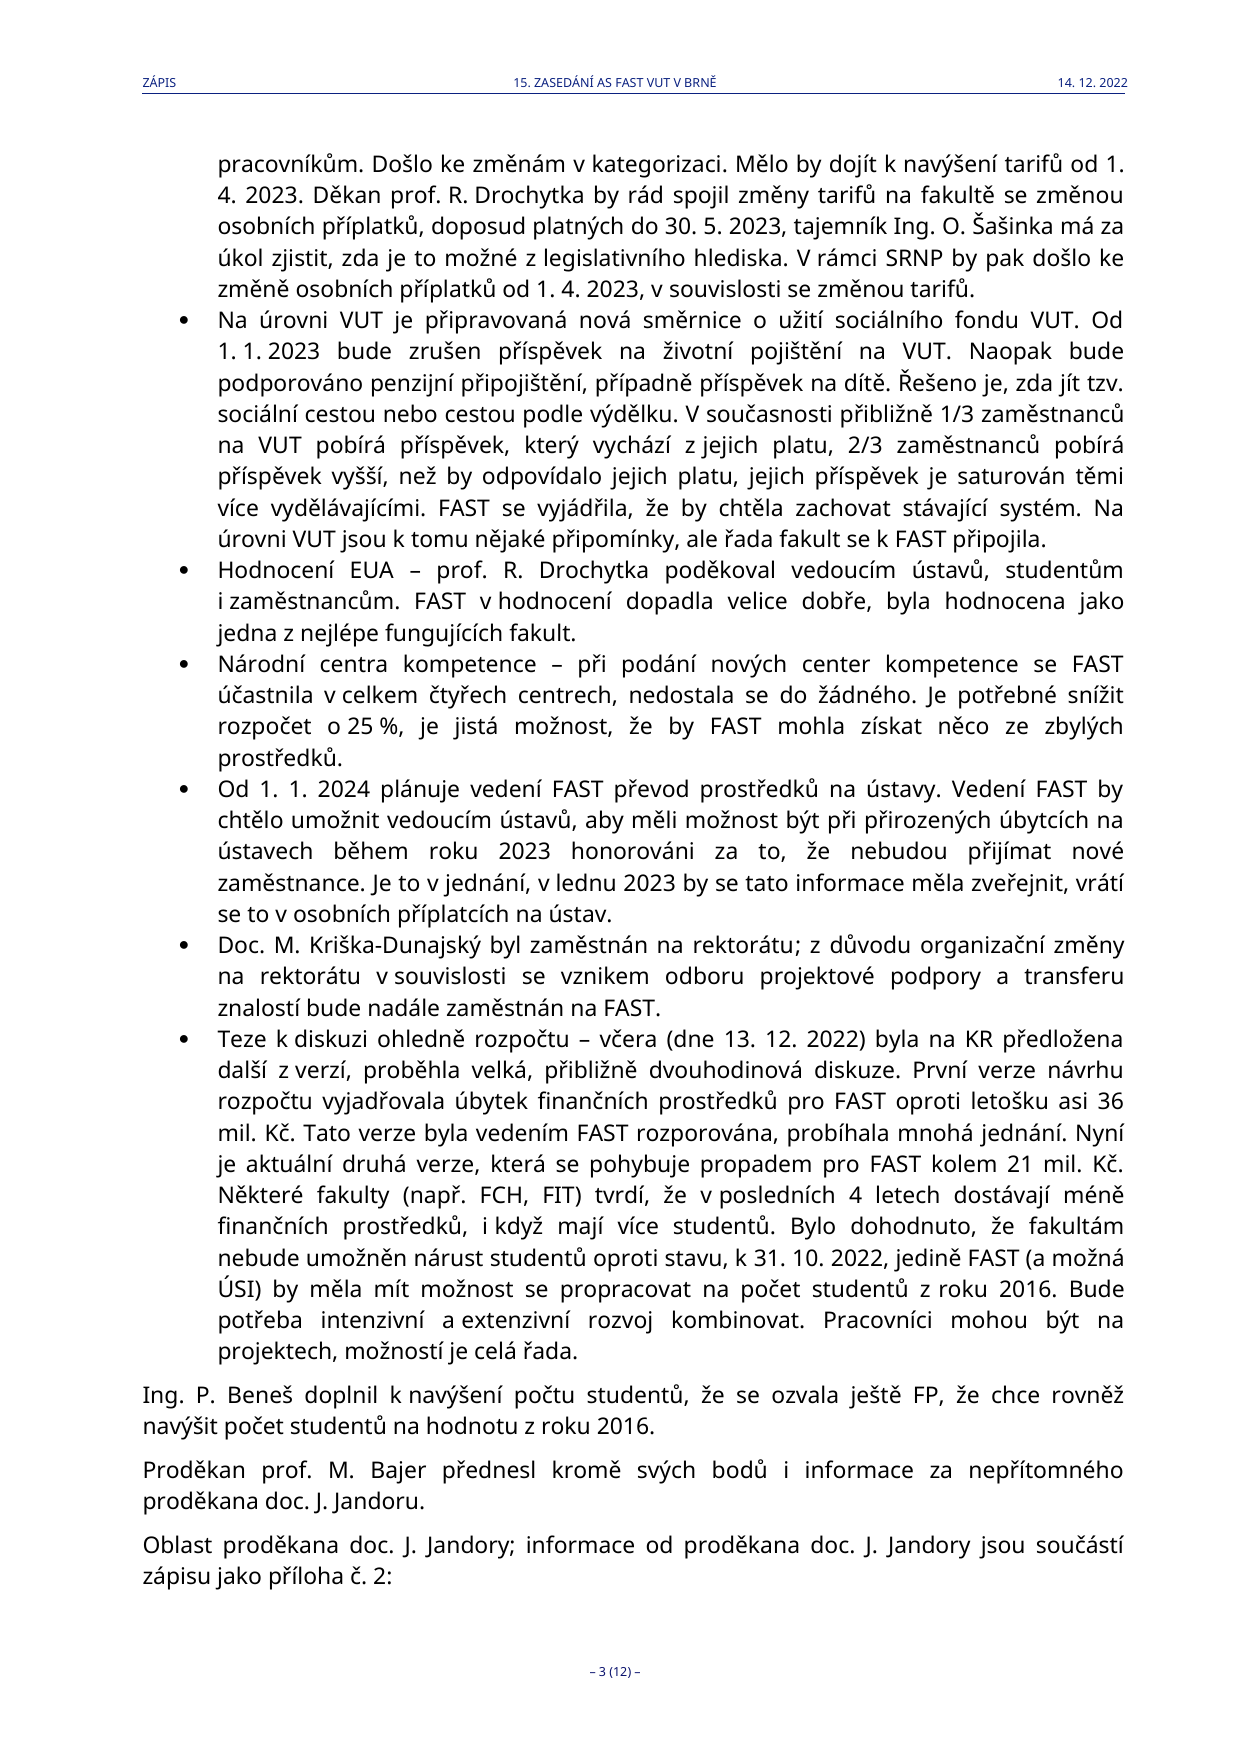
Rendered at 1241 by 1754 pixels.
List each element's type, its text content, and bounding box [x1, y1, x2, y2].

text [180, 148, 1125, 304]
text Od 1. 1. 2024 plánuje vedení FAST převod prostředků na ústavy. Vedení FAST by chtělo umožnit vedoucím ústavů, aby měli možnost být při přirozených úbytcích na ústavech během roku 2023 honorováni za to, že nebudou přijímat nové zaměstnance. Je to v jednání, v lednu 2023 by se tato informace měla zveřejnit, vrátí se to v osobních příplatcích na ústav. [180, 773, 1125, 929]
text Národní centra kompetence – při podání nových center kompetence se FAST účastnila v celkem čtyřech centrech, nedostala se do žádného. Je potřebné snížit rozpočet o 25 %, je jistá možnost, že by FAST mohla získat něco ze zbylých prostředků. [180, 648, 1125, 773]
text Na úrovni VUT je připravovaná nová směrnice o užití sociálního fondu VUT. Od 1. 1. 2023 bude zrušen příspěvek na životní pojištění na VUT. Naopak bude podporováno penzijní připojištění, případně příspěvek na dítě. Řešeno je, zda jít tzv. sociální cestou nebo cestou podle výdělku. V současnosti přibližně 1/3 zaměstnanců na VUT pobírá příspěvek, který vychází z jejich platu, 2/3 zaměstnanců pobírá příspěvek vyšší, než by odpovídalo jejich platu, jejich příspěvek je saturován těmi více vydělávajícími. FAST se vyjádřila, že by chtěla zachovat stávající systém. Na úrovni VUT jsou k tomu nějaké připomínky, ale řada fakult se k FAST připojila. [180, 304, 1125, 554]
text Ing. P. Beneš doplnil k navýšení počtu studentů, že se ozvala ještě FP, že chce rovněž navýšit počet studentů na hodnotu z roku 2016. [142, 1379, 1125, 1441]
text Teze k diskuzi ohledně rozpočtu – včera (dne 13. 12. 2022) byla na KR předložena další z verzí, proběhla velká, přibližně dvouhodinová diskuze. První verze návrhu rozpočtu vyjadřovala úbytek finančních prostředků pro FAST oproti letošku asi 36 mil. Kč. Tato verze byla vedením FAST rozporována, probíhala mnohá jednání. Nyní je aktuální druhá verze, která se pohybuje propadem pro FAST kolem 21 mil. Kč. Některé fakulty (např. FCH, FIT) tvrdí, že v posledních 4 letech dostávají méně finančních prostředků, i když mají více studentů. Bylo dohodnuto, že fakultám nebude umožněn nárust studentů oproti stavu, k 31. 10. 2022, jedině FAST (a možná ÚSI) by měla mít možnost se propracovat na počet studentů z roku 2016. Bude potřeba intenzivní a extenzivní rozvoj kombinovat. Pracovníci mohou být na projektech, možností je celá řada. [180, 1023, 1125, 1366]
text Proděkan prof. M. Bajer přednesl kromě svých bodů i informace za nepřítomného proděkana doc. J. Jandoru. [142, 1454, 1125, 1516]
text Oblast proděkana doc. J. Jandory; informace od proděkana doc. J. Jandory jsou součástí zápisu jako příloha č. 2: [142, 1529, 1125, 1591]
text Hodnocení EUA – prof. R. Drochytka poděkoval vedoucím ústavů, studentům i zaměstnancům. FAST v hodnocení dopadla velice dobře, byla hodnocena jako jedna z nejlépe fungujících fakult. [180, 554, 1125, 648]
text Doc. M. Kriška-Dunajský byl zaměstnán na rektorátu; z důvodu organizační změny na rektorátu v souvislosti se vznikem odboru projektové podpory a transferu znalostí bude nadále zaměstnán na FAST. [180, 929, 1125, 1023]
